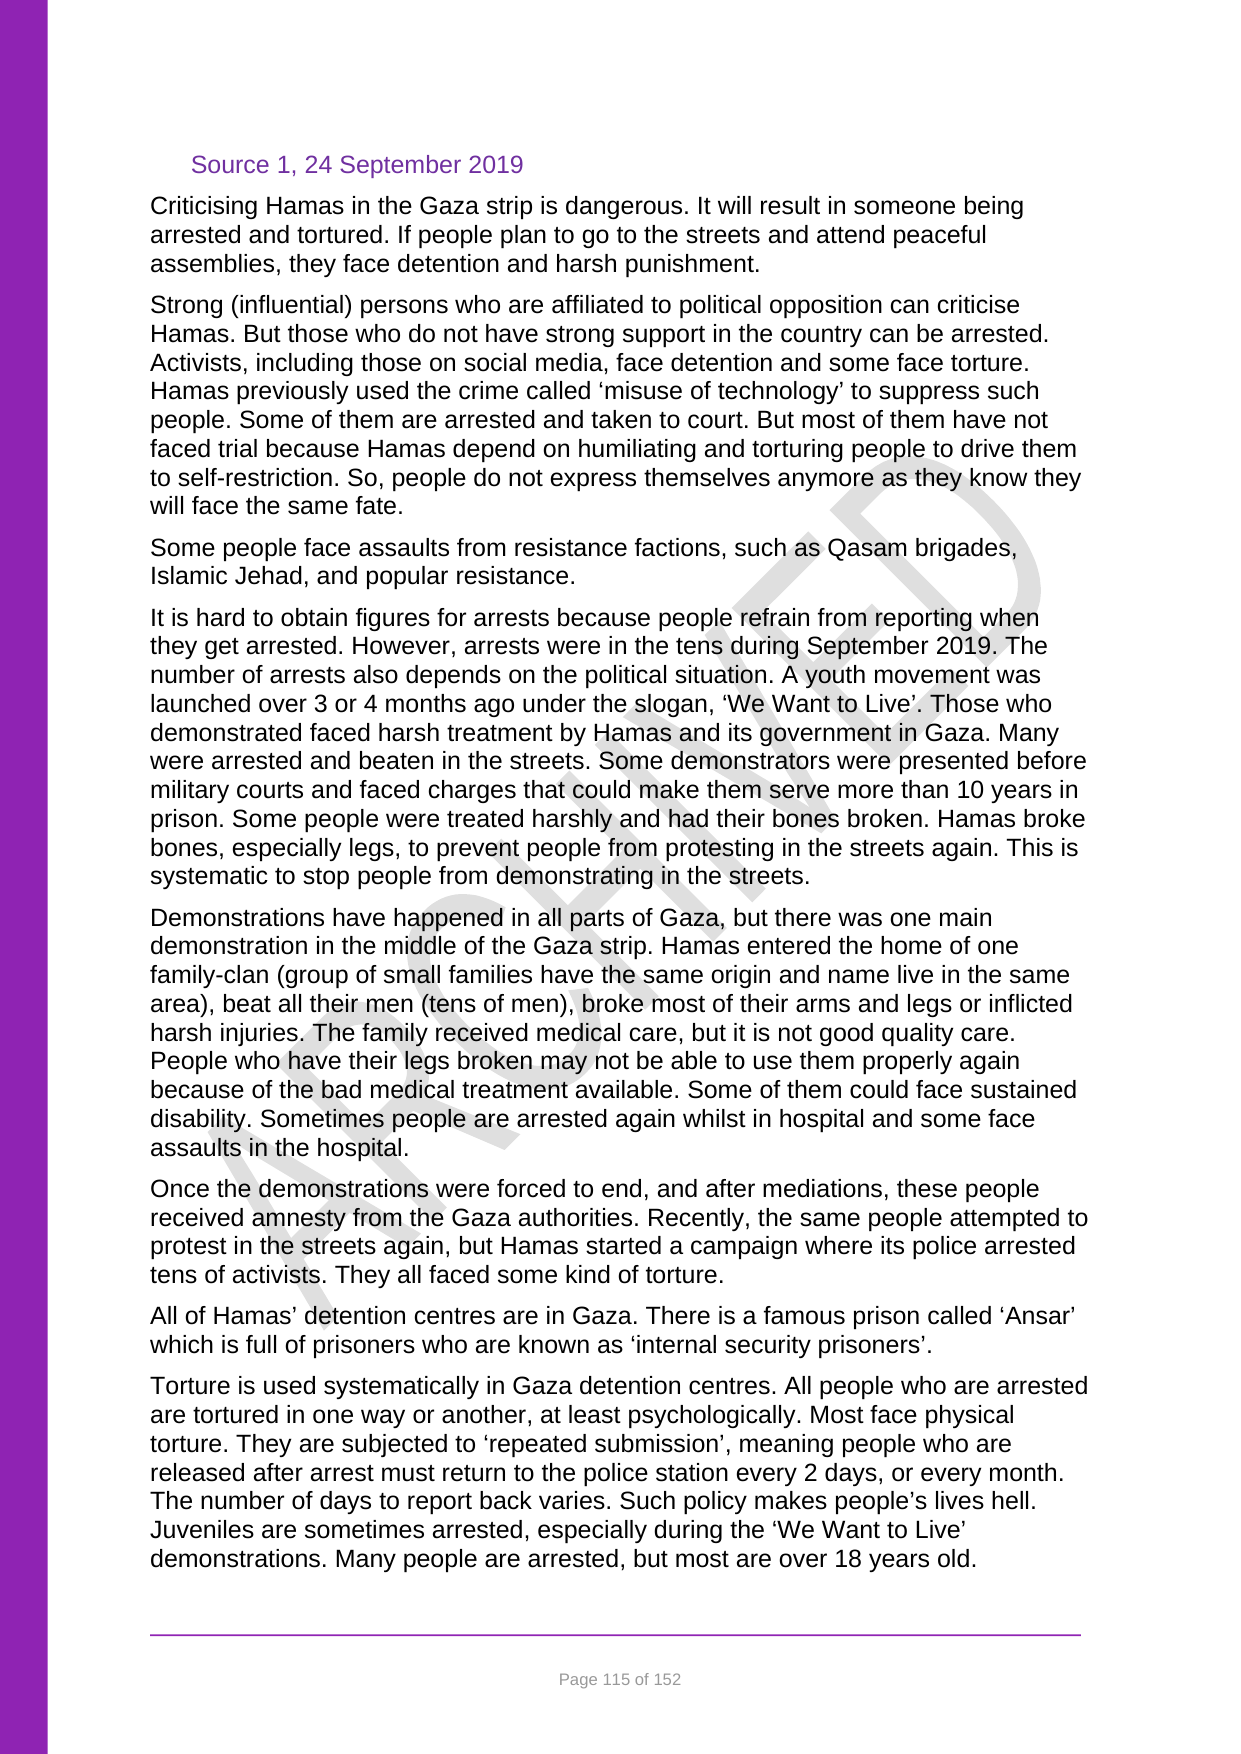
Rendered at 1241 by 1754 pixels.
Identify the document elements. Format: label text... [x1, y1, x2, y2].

text It is hard to obtain figures for arrests because people refrain from reporting when they get arrested. However, arrests were in the tens during September 2019. The number of arrests also depends on the political situation. A youth movement was launched over 3 or 4 months ago under the slogan, ‘We Want to Live’. Those who demonstrated faced harsh treatment by Hamas and its government in Gaza. Many were arrested and beaten in the streets. Some demonstrators were presented before military courts and faced charges that could make them serve more than 10 years in prison. Some people were treated harshly and had their bones broken. Hamas broke bones, especially legs, to prevent people from protesting in the streets again. This is systematic to stop people from demonstrating in the streets. [150, 602, 1090, 890]
text Demonstrations have happened in all parts of Gaza, but there was one main demonstration in the middle of the Gaza strip. Hamas entered the home of one family-clan (group of small families have the same origin and name live in the same area), beat all their men (tens of men), broke most of their arms and legs or inflicted harsh injuries. The family received medical care, but it is not good quality care. People who have their legs broken may not be able to use them properly again because of the bad medical treatment available. Some of them could face sustained disability. Sometimes people are arrested again whilst in hospital and some face assaults in the hospital. [150, 902, 1090, 1161]
text All of Hamas’ detention centres are in Gaza. There is a famous prison called ‘Ansar’ which is full of prisoners who are known as ‘internal security prisoners’. [150, 1301, 1090, 1359]
subtitle Source 1, 24 September 2019 [191, 150, 1090, 179]
text Some people face assaults from resistance factions, such as Qasam brigades, Islamic Jehad, and popular resistance. [150, 532, 1090, 590]
text Once the demonstrations were forced to end, and after mediations, these people received amnesty from the Gaza authorities. Recently, the same people attempted to protest in the streets again, but Hamas started a campaign where its police arrested tens of activists. They all faced some kind of torture. [150, 1174, 1090, 1289]
text Criticising Hamas in the Gaza strip is dangerous. It will result in someone being arrested and tortured. If people plan to go to the streets and attend peaceful assemblies, they face detention and harsh punishment. [150, 191, 1090, 277]
text Strong (influential) persons who are affiliated to political opposition can criticise Hamas. But those who do not have strong support in the country can be arrested. Activists, including those on social media, face detention and some face torture. Hamas previously used the crime called ‘misuse of technology’ to suppress such people. Some of them are arrested and taken to court. But most of them have not faced trial because Hamas depend on humiliating and torturing people to drive them to self-restriction. So, people do not express themselves anymore as they know they will face the same fate. [150, 290, 1090, 520]
text Torture is used systematically in Gaza detention centres. All people who are arrested are tortured in one way or another, at least psychologically. Most face physical torture. They are subjected to ‘repeated submission’, meaning people who are released after arrest must return to the police station every 2 days, or every month. The number of days to report back varies. Such policy makes people’s lives hell. Juveniles are sometimes arrested, especially during the ‘We Want to Live’ demonstrations. Many people are arrested, but most are over 18 years old. [150, 1371, 1090, 1572]
